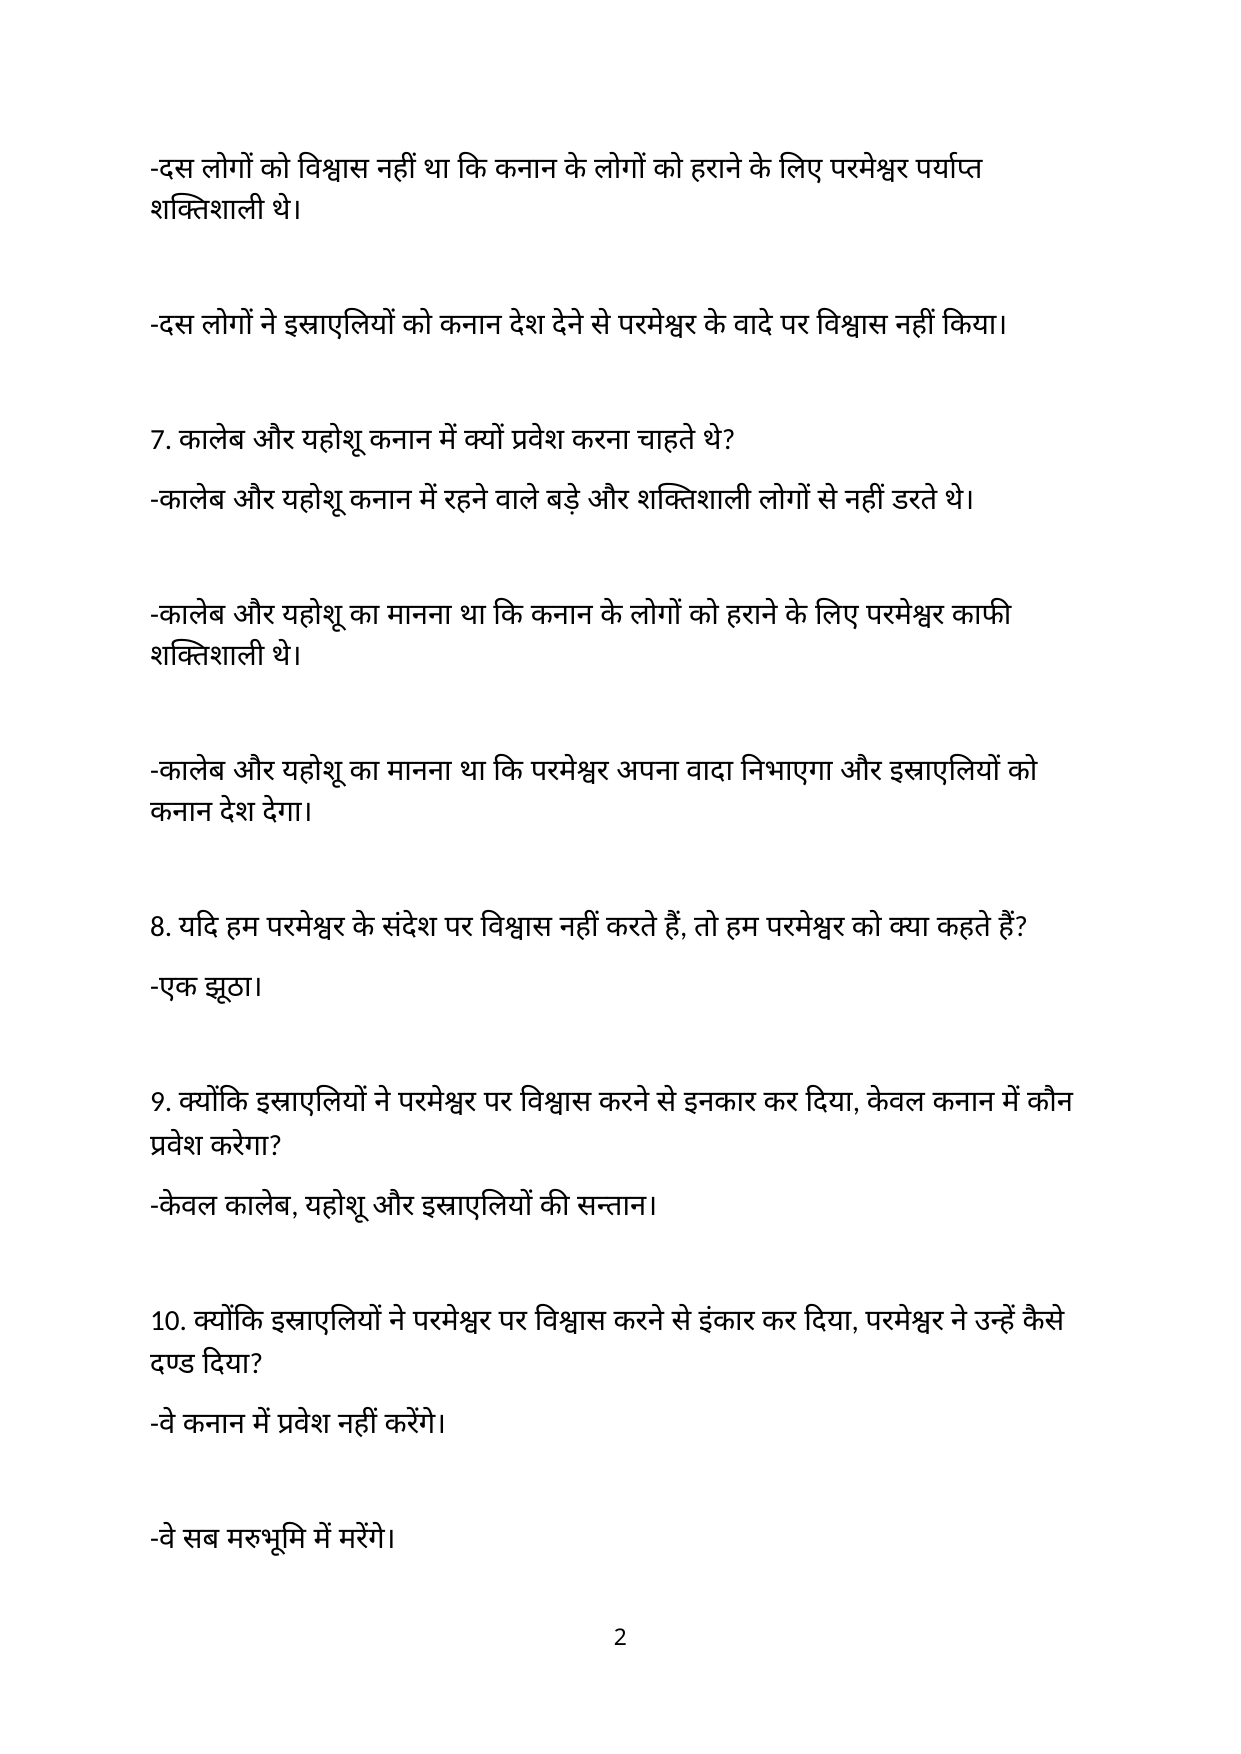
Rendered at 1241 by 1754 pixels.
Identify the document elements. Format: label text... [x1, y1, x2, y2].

text -दस लोगों को विश्वास नहीं था कि कनान के लोगों को हराने के लिए परमेश्वर पर्याप्त शक्तिशाली थे। [150, 150, 1090, 231]
text -एक झूठा। [150, 968, 1090, 1008]
text -कालेब और यहोशू कनान में रहने वाले बड़े और शक्तिशाली लोगों से नहीं डरते थे। [150, 481, 1090, 521]
text -वे सब मरुभूमि में मरेंगे। [150, 1520, 1090, 1560]
text -वे कनान में प्रवेश नहीं करेंगे। [150, 1405, 1090, 1445]
text -दस लोगों ने इस्राएलियों को कनान देश देने से परमेश्वर के वादे पर विश्वास नहीं किया। [150, 306, 1090, 346]
text -कालेब और यहोशू का मानना ​​​​था कि कनान के लोगों को हराने के लिए परमेश्वर काफी शक्तिशाली थे। [150, 596, 1090, 677]
text -केवल कालेब, यहोशू और इस्राएलियों की सन्तान। [150, 1187, 1090, 1227]
text 8. यदि हम परमेश्वर के संदेश पर विश्वास नहीं करते हैं, तो हम परमेश्वर को क्या कहते हैं? [150, 908, 1090, 948]
text 10. क्योंकि इस्राएलियों ने परमेश्वर पर विश्वास करने से इंकार कर दिया, परमेश्वर ने उन्हें कैसे दण्ड दिया? [150, 1302, 1090, 1385]
text -कालेब और यहोशू का मानना ​​था कि परमेश्वर अपना वादा निभाएगा और इस्राएलियों को कनान देश देगा। [150, 752, 1090, 833]
text 7. कालेब और यहोशू कनान में क्यों प्रवेश करना चाहते थे? [150, 421, 1090, 461]
text 9. क्योंकि इस्राएलियों ने परमेश्वर पर विश्वास करने से इनकार कर दिया, केवल कनान में कौन प्रवेश करेगा? [150, 1083, 1090, 1167]
